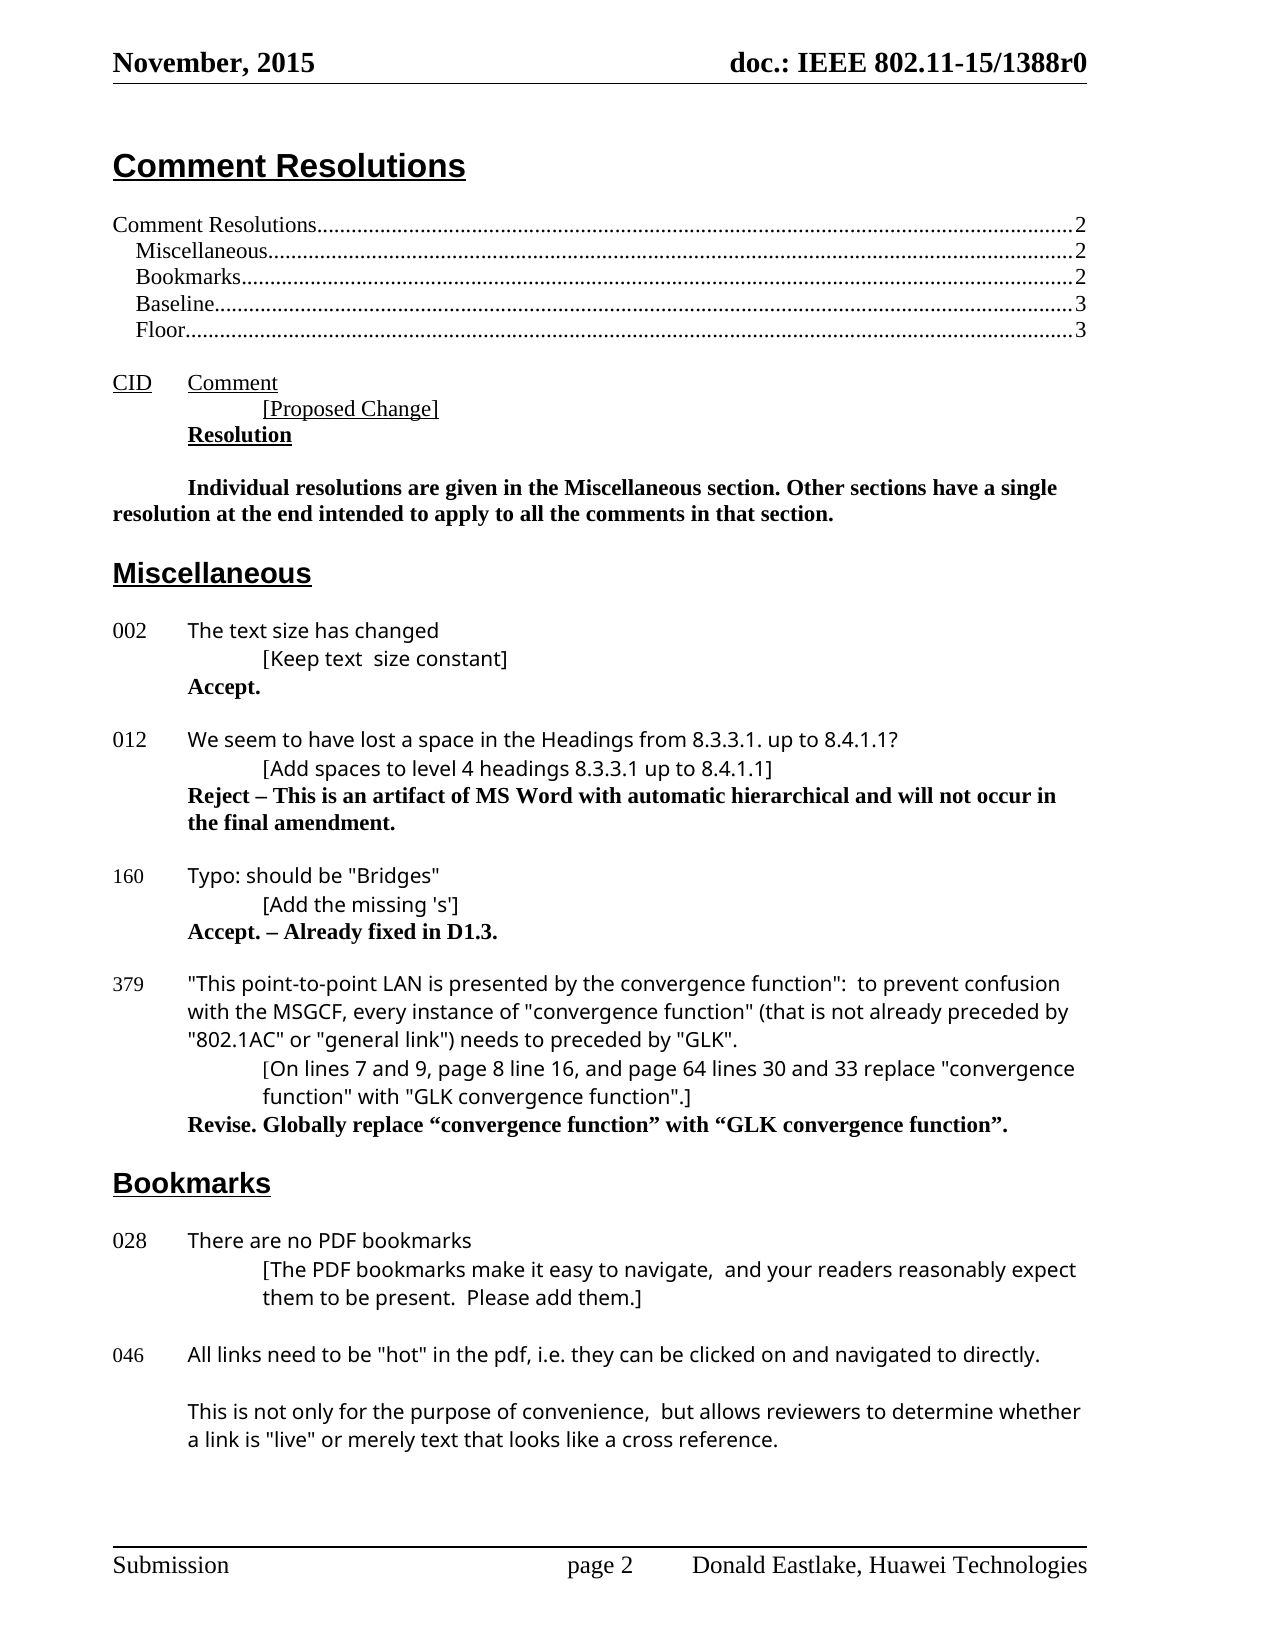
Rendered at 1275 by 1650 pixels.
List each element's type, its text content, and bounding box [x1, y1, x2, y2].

text 012 We seem to have lost a space in the Headings from 8.3.3.1. up to 8.4.1.1? [112, 726, 1087, 754]
text 002 The text size has changed [112, 616, 1087, 644]
text [On lines 7 and 9, page 8 line 16, and page 64 lines 30 and 33 replace "convergence function" with "GLK convergence function".] [262, 1054, 1087, 1111]
text Floor 3 [135, 316, 1087, 342]
text Bookmarks 2 [135, 263, 1087, 290]
subtitle Comment Resolutions [112, 146, 1087, 184]
text Reject – This is an artifact of MS Word with automatic hierarchical and will not occur in the final amendment. [187, 782, 1087, 835]
text Accept. [112, 673, 1087, 699]
text Accept. – Already fixed in D1.3. [112, 918, 1087, 945]
text Baseline 3 [135, 290, 1087, 316]
text [Add the missing 's'] [112, 890, 1087, 918]
text 379 "This point-to-point LAN is presented by the convergence function": to prevent confusion with the MSGCF, every instance of "convergence function" (that is not already preceded by "802.1AC" or "general link") needs to preceded by "GLK". [112, 969, 1087, 1054]
text Revise. Globally replace “convergence function” with “GLK convergence function”. [112, 1111, 1087, 1137]
text Individual resolutions are given in the Miscellaneous section. Other sections have a single resolution at the end intended to apply to all the comments in that section. [112, 474, 1087, 527]
text CID Comment [112, 369, 1087, 395]
text Comment Resolutions 2 [112, 211, 1087, 237]
text 160 Typo: should be "Bridges" [112, 861, 1087, 890]
text 028 There are no PDF bookmarks [112, 1226, 1087, 1255]
text [Add spaces to level 4 headings 8.3.3.1 up to 8.4.1.1] [112, 754, 1087, 782]
text [The PDF bookmarks make it easy to navigate, and your readers reasonably expect them to be present. Please add them.] [262, 1255, 1087, 1312]
text [Proposed Change] [112, 395, 1087, 421]
text Miscellaneous 2 [135, 237, 1087, 263]
text [Keep text size constant] [112, 644, 1087, 673]
subtitle Bookmarks [112, 1166, 1087, 1200]
text Resolution [112, 421, 1087, 448]
subtitle Miscellaneous [112, 556, 1087, 589]
